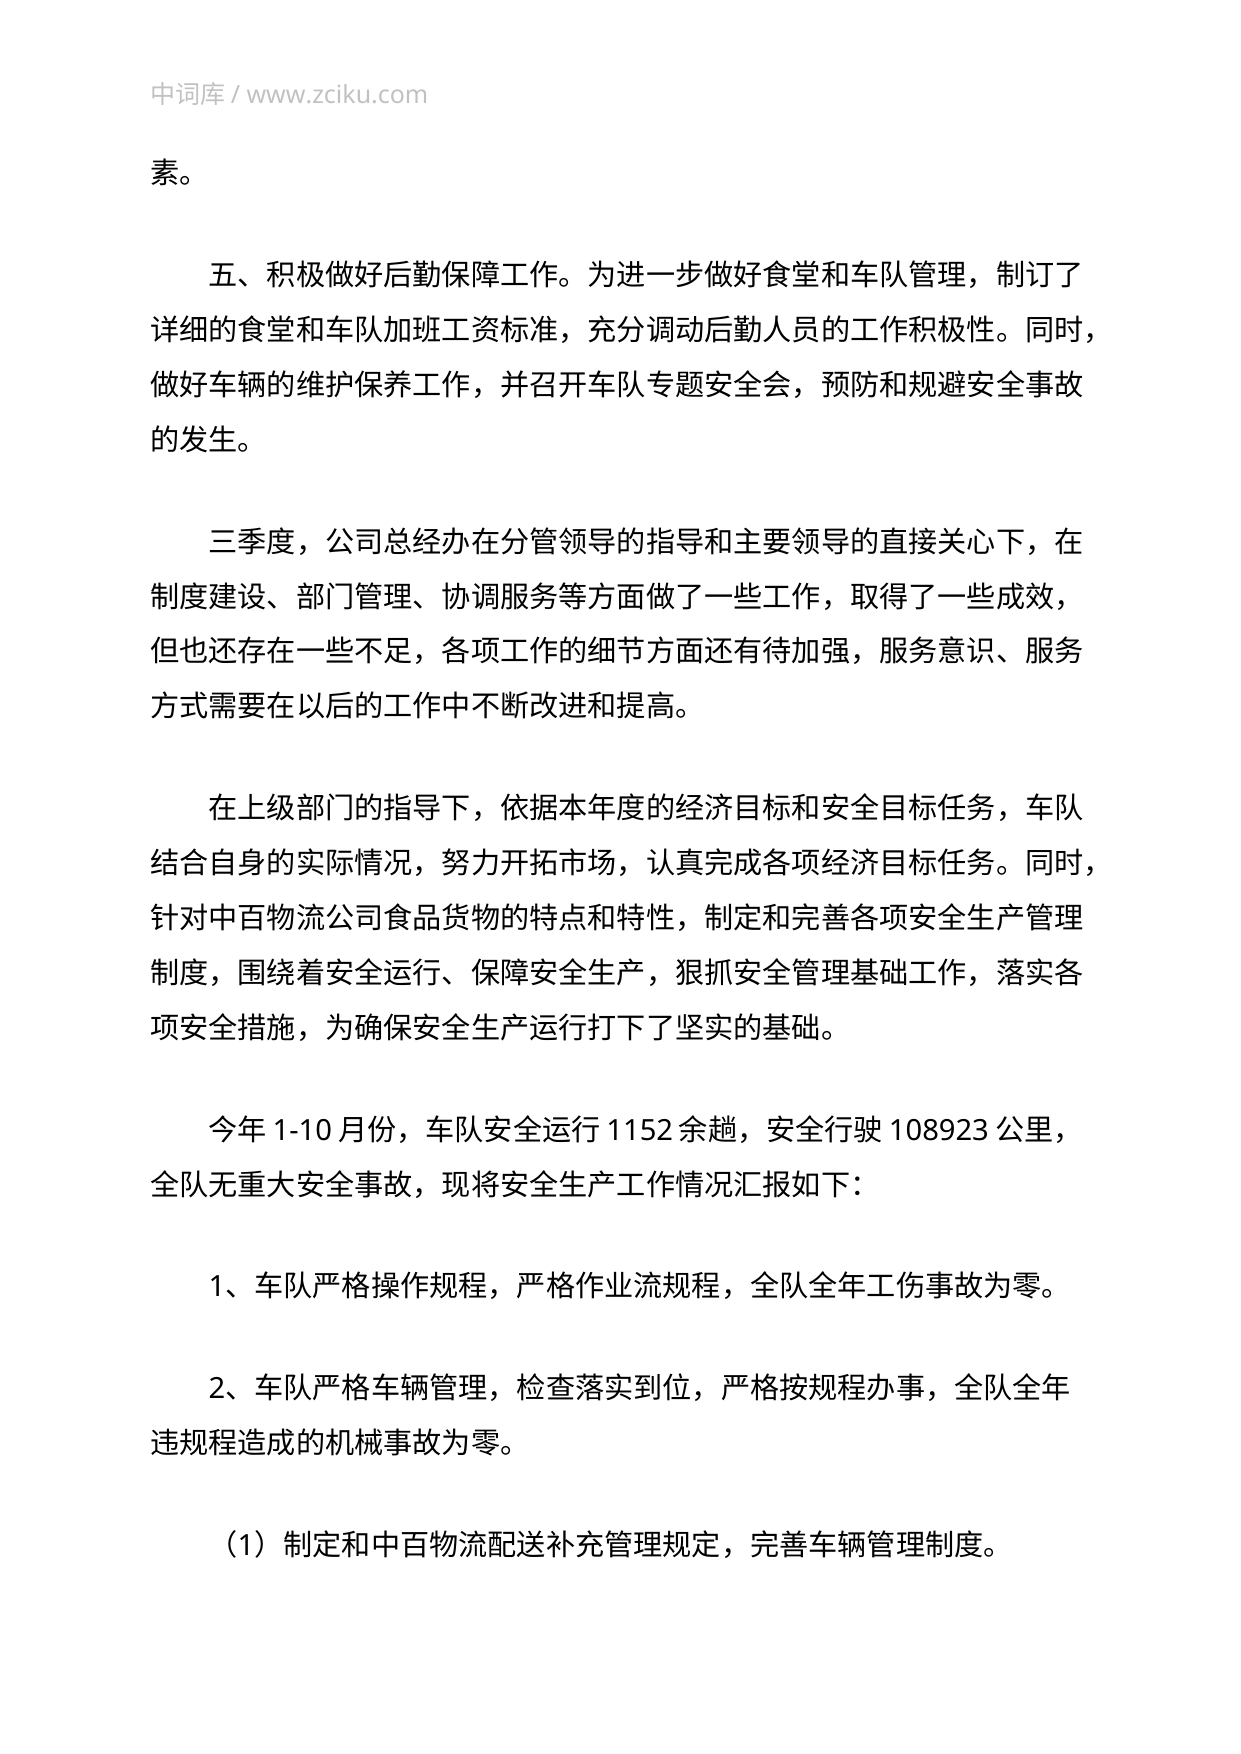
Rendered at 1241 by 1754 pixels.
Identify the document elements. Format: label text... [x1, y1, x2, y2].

text 今年1-10月份，车队安全运行1152余趟，安全行驶108923公里，全队无重大安全事故，现将安全生产工作情况汇报如下： [150, 1106, 1090, 1203]
text 五、积极做好后勤保障工作。为进一步做好食堂和车队管理，制订了详细的食堂和车队加班工资标准，充分调动后勤人员的工作积极性。同时，做好车辆的维护保养工作，并召开车队专题安全会，预防和规避安全事故的发生。 [150, 252, 1090, 459]
text 1、车队严格操作规程，严格作业流规程，全队全年工伤事故为零。 [150, 1263, 1090, 1305]
text 2、车队严格车辆管理，检查落实到位，严格按规程办事，全队全年违规程造成的机械事故为零。 [150, 1365, 1090, 1462]
text 在上级部门的指导下，依据本年度的经济目标和安全目标任务，车队结合自身的实际情况，努力开拓市场，认真完成各项经济目标任务。同时，针对中百物流公司食品货物的特点和特性，制定和完善各项安全生产管理制度，围绕着安全运行、保障安全生产，狠抓安全管理基础工作，落实各项安全措施，为确保安全生产运行打下了坚实的基础。 [150, 785, 1090, 1047]
text （1）制定和中百物流配送补充管理规定，完善车辆管理制度。 [150, 1522, 1090, 1564]
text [150, 150, 1090, 192]
text 三季度，公司总经办在分管领导的指导和主要领导的直接关心下，在制度建设、部门管理、协调服务等方面做了一些工作，取得了一些成效，但也还存在一些不足，各项工作的细节方面还有待加强，服务意识、服务方式需要在以后的工作中不断改进和提高。 [150, 518, 1090, 725]
